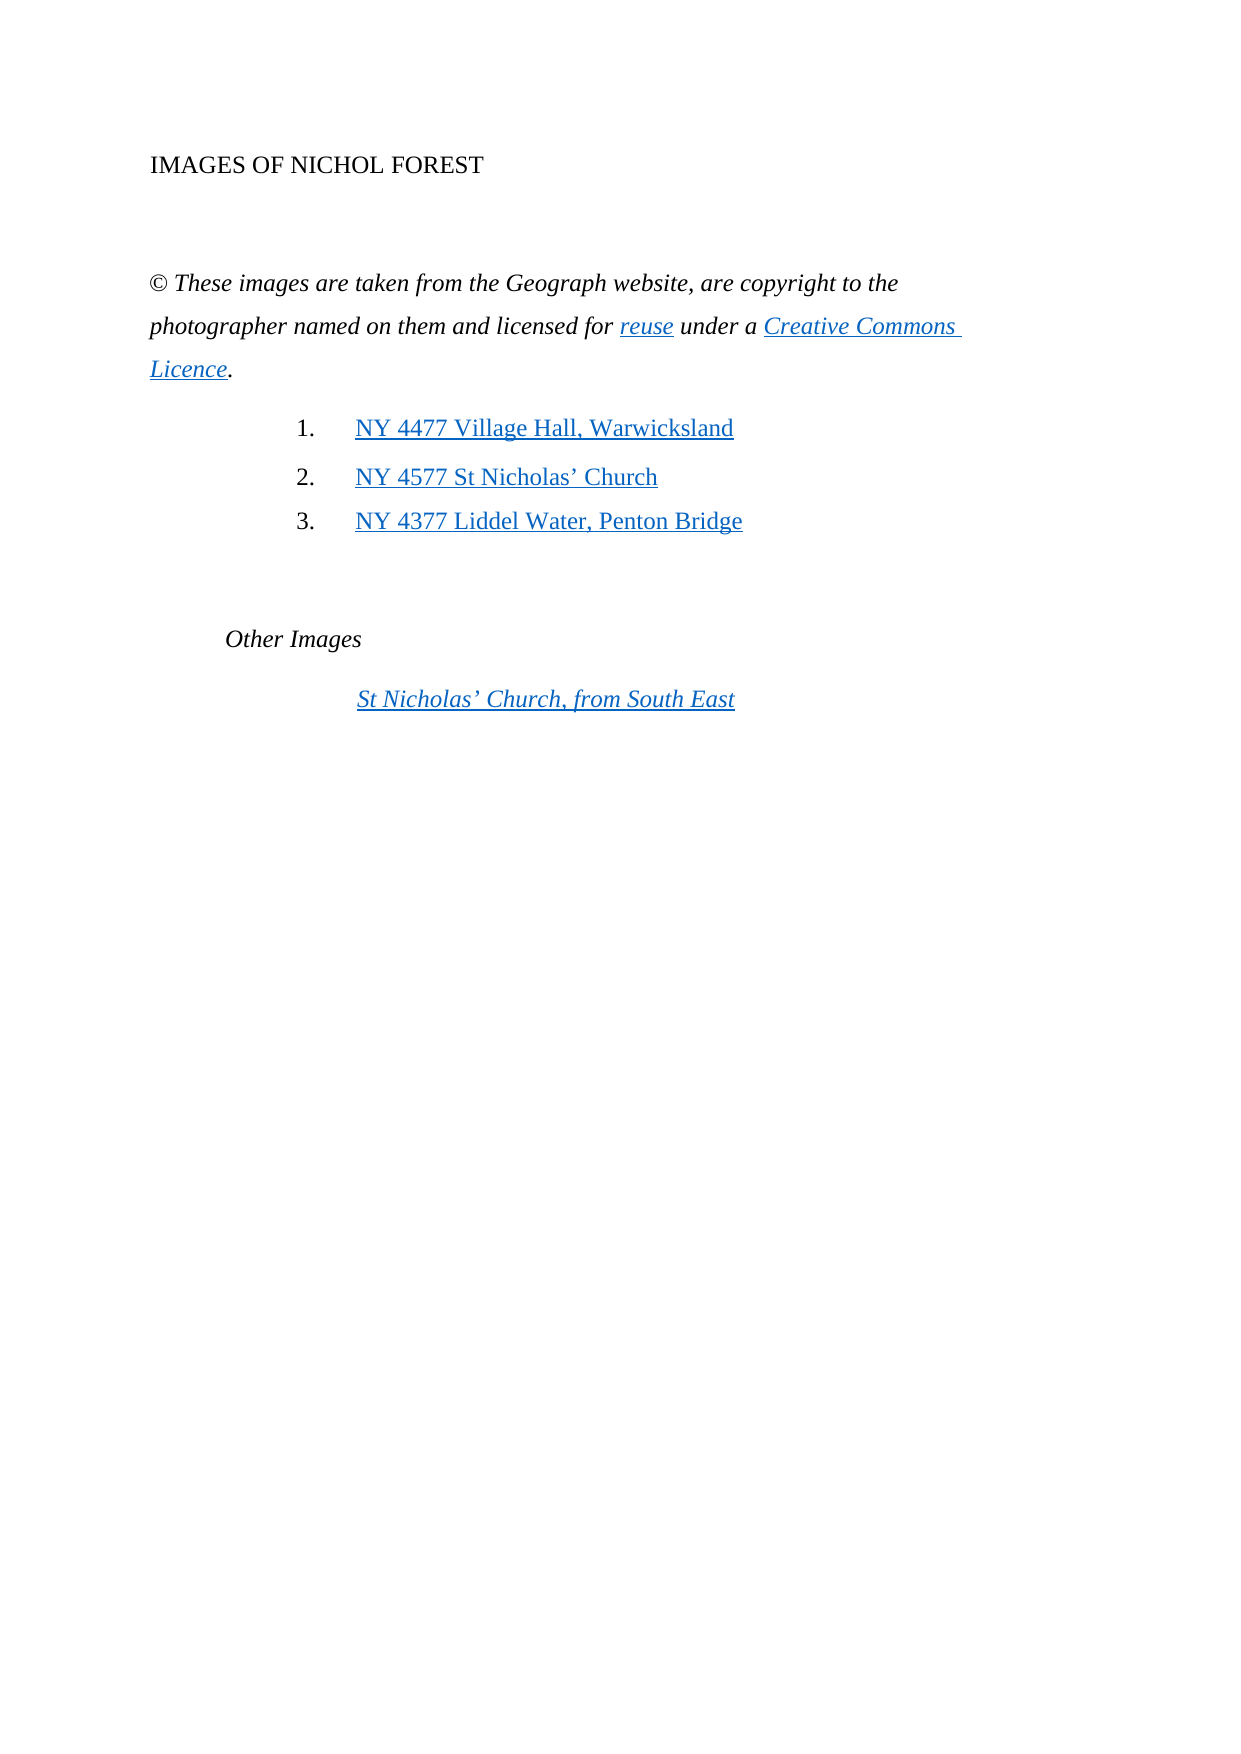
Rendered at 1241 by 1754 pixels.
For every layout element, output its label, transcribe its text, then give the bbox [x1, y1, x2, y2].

text Other Images [225, 624, 1044, 653]
text St Nicholas’ Church, from South East [357, 684, 1044, 713]
text © These images are taken from the Geograph website, are copyright to the photographer named on them and licensed for reuse under a Creative Commons Licence. [148, 268, 1044, 382]
list NY 4377 Liddel Water, Penton Bridge [296, 506, 1044, 534]
list NY 4577 St Nicholas’ Church [296, 462, 1044, 490]
list NY 4477 Village Hall, Warwicksland [296, 413, 1044, 442]
text IMAGES OF NICHOL FOREST [150, 150, 1044, 179]
